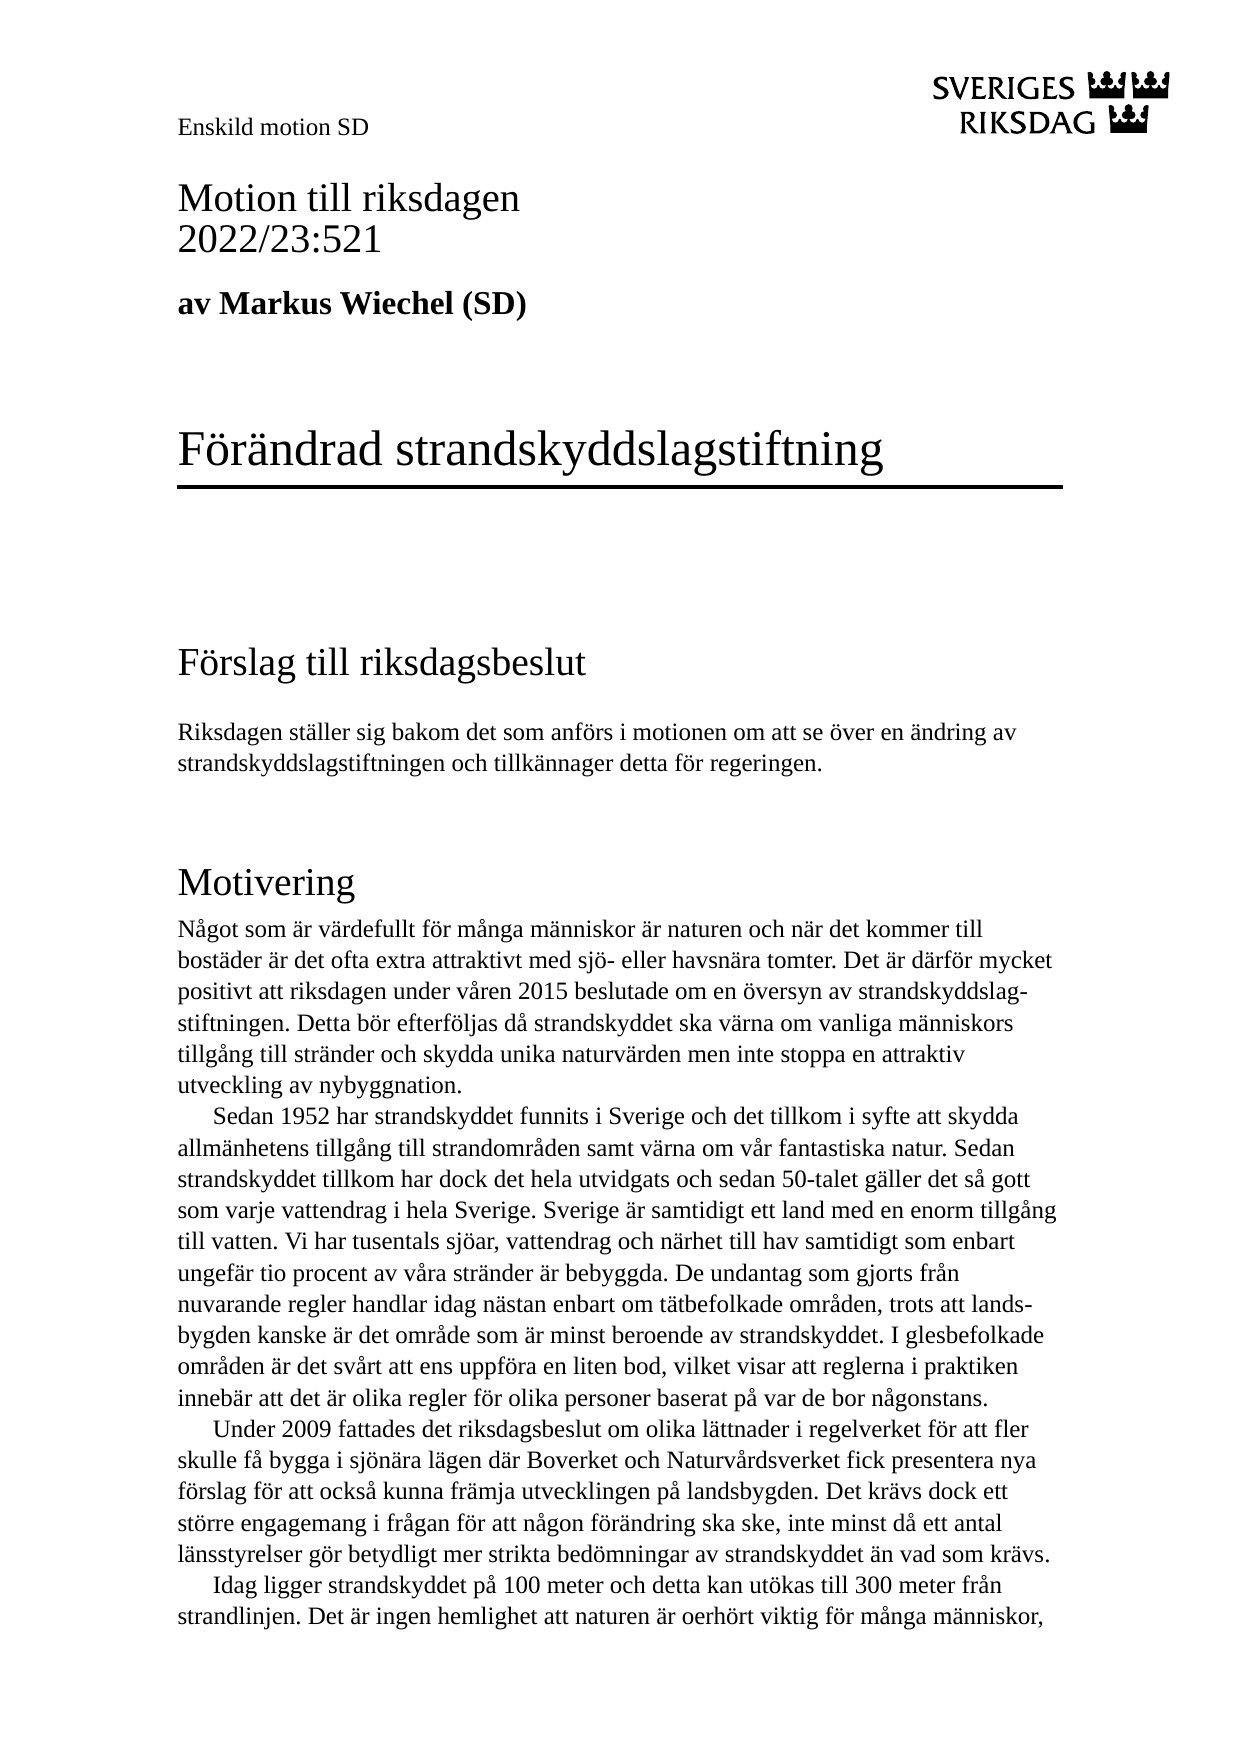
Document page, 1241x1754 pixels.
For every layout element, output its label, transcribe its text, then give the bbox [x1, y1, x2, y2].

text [177, 1568, 1063, 1630]
text Sedan 1952 har strandskyddet funnits i Sverige och det tillkom i syfte att skydda allmänhetens tillgång till strandområden samt värna om vår fantastiska natur. Sedan strandskyddet tillkom har dock det hela utvidgats och sedan 50-talet gäller det så gott som varje vattendrag i hela Sverige. Sverige är samtidigt ett land med en enorm tillgång till vatten. Vi har tusentals sjöar, vattendrag och närhet till hav samtidigt som enbart ungefär tio procent av våra stränder är bebyggda. De undantag som gjorts från nuvarande regler handlar idag nästan enbart om tätbefolkade områden, trots att landsbygden kanske är det område som är minst beroende av strandskyddet. I glesbefolkade områden är det svårt att ens uppföra en liten bod, vilket visar att reglerna i praktiken innebär att det är olika regler för olika personer baserat på var de bor någonstans. [177, 1099, 1063, 1411]
text Under 2009 fattades det riksdagsbeslut om olika lättnader i regelverket för att fler skulle få bygga i sjönära lägen där Boverket och Naturvårdsverket fick presentera nya förslag för att också kunna främja utvecklingen på landsbygden. Det krävs dock ett större engagemang i frågan för att någon förändring ska ske, inte minst då ett antal länsstyrelser gör betydligt mer strikta bedömningar av strandskyddet än vad som krävs. [177, 1411, 1063, 1568]
text Något som är värdefullt för många människor är naturen och när det kommer till bostäder är det ofta extra attraktivt med sjö- eller havsnära tomter. Det är därför mycket positivt att riksdagen under våren 2015 beslutade om en översyn av strandskyddslagstiftningen. Detta bör efterföljas då strandskyddet ska värna om vanliga människors tillgång till stränder och skydda unika naturvärden men inte stoppa en attraktiv utveckling av nybyggnation. [177, 911, 1063, 1099]
